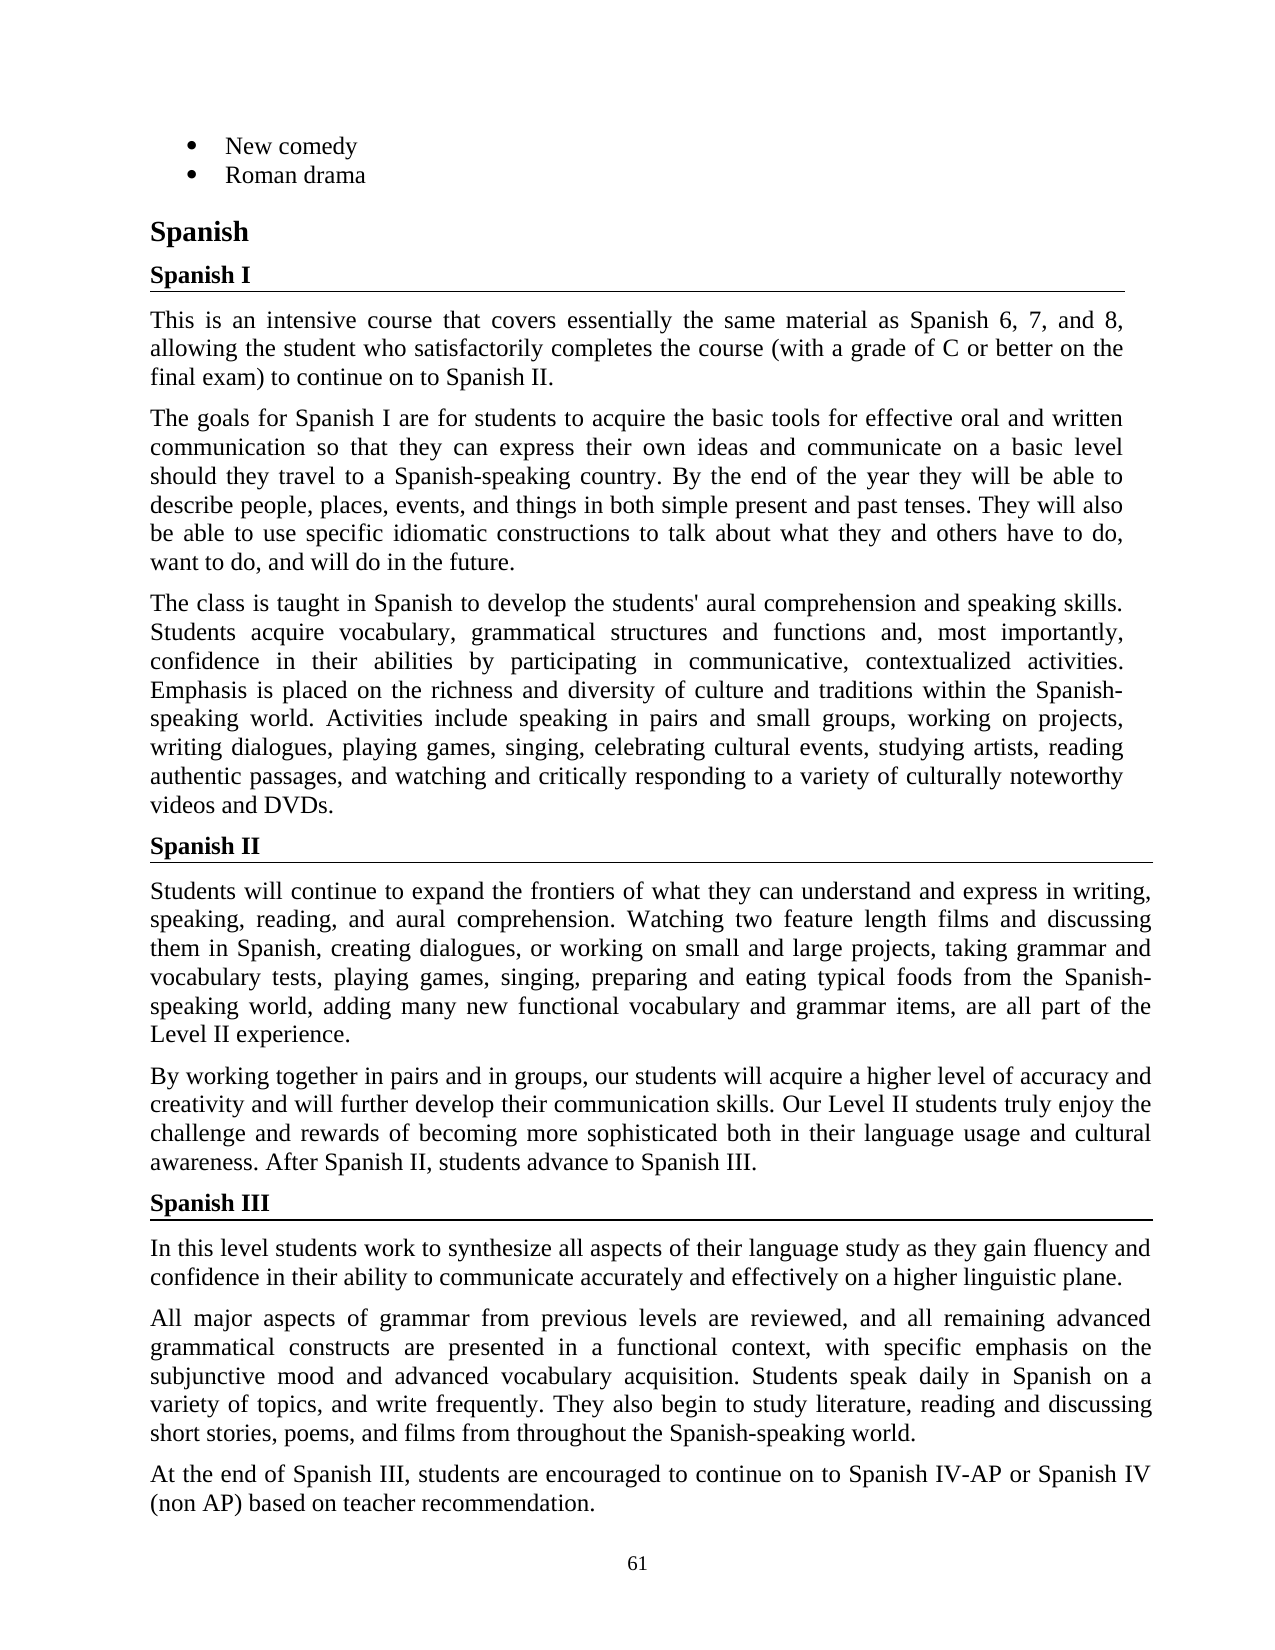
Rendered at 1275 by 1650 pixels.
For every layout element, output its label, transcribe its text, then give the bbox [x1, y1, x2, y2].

text In this level students work to synthesize all aspects of their language study as they gain fluency and confidence in their ability to communicate accurately and effectively on a higher linguistic plane. [150, 1233, 1153, 1291]
text By working together in pairs and in groups, our students will acquire a higher level of accuracy and creativity and will further develop their communication skills. Our Level II students truly enjoy the challenge and rewards of becoming more sophisticated both in their language usage and cultural awareness. After Spanish II, students advance to Spanish III. [150, 1061, 1153, 1176]
list Roman drama [187, 160, 1125, 189]
text Spanish I [150, 260, 1125, 291]
text The goals for Spanish I are for students to acquire the basic tools for effective oral and written communication so that they can express their own ideas and communicate on a basic level should they travel to a Spanish-speaking country. By the end of the year they will be able to describe people, places, events, and things in both simple present and past tenses. They will also be able to use specific idiomatic constructions to talk about what they and others have to do, want to do, and will do in the future. [150, 403, 1125, 576]
text This is an intensive course that covers essentially the same material as Spanish 6, 7, and 8, allowing the student who satisfactorily completes the course (with a grade of C or better on the final exam) to continue on to Spanish II. [150, 305, 1125, 391]
text At the end of Spanish III, students are encouraged to continue on to Spanish IV-AP or Spanish IV (non AP) based on teacher recommendation. [150, 1459, 1153, 1517]
text Spanish II [150, 831, 1153, 862]
text The class is taught in Spanish to develop the students' aural comprehension and speaking skills. Students acquire vocabulary, grammatical structures and functions and, most importantly, confidence in their abilities by participating in communicative, contextualized activities. Emphasis is placed on the richness and diversity of culture and traditions within the Spanish-speaking world. Activities include speaking in pairs and small groups, working on projects, writing dialogues, playing games, singing, celebrating cultural events, studying artists, reading authentic passages, and watching and critically responding to a variety of culturally noteworthy videos and DVDs. [150, 588, 1125, 818]
text Spanish III [150, 1188, 1153, 1219]
text Students will continue to expand the frontiers of what they can understand and express in writing, speaking, reading, and aural comprehension. Watching two feature length films and discussing them in Spanish, creating dialogues, or working on small and large projects, taking grammar and vocabulary tests, playing games, singing, preparing and eating typical foods from the Spanish-speaking world, adding many new functional vocabulary and grammar items, are all part of the Level II experience. [150, 876, 1153, 1048]
text All major aspects of grammar from previous levels are reviewed, and all remaining advanced grammatical constructs are presented in a functional context, with specific emphasis on the subjunctive mood and advanced vocabulary acquisition. Students speak daily in Spanish on a variety of topics, and write frequently. They also begin to study literature, reading and discussing short stories, poems, and films from throughout the Spanish-speaking world. [150, 1303, 1153, 1447]
text Spanish [150, 214, 1125, 247]
list New comedy [187, 131, 1125, 160]
